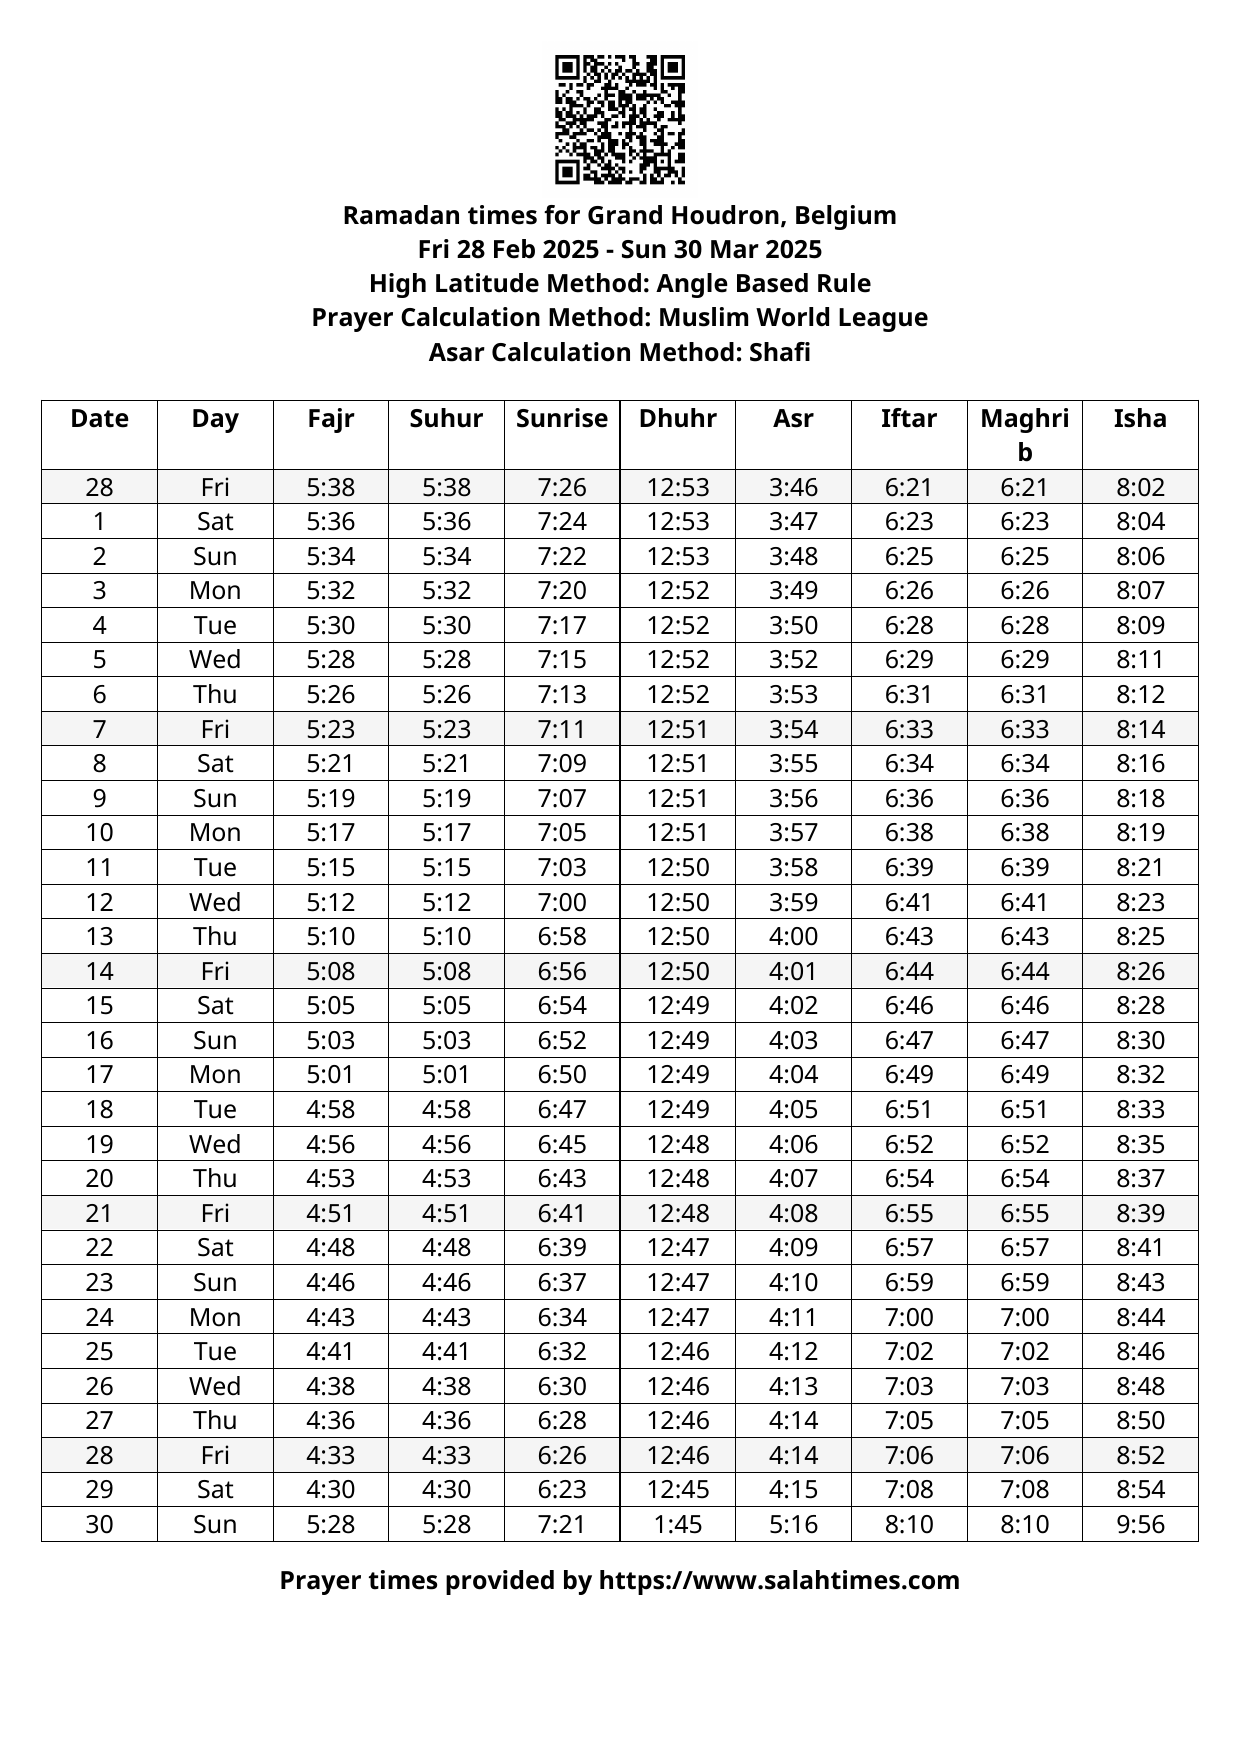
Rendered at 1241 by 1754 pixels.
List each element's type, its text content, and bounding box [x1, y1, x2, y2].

table_cell 5:21 [389, 746, 504, 780]
table_cell 9 [42, 781, 157, 814]
table_cell 5:03 [389, 1023, 504, 1057]
table_cell 6:26 [968, 574, 1082, 607]
table_cell 5:26 [274, 677, 388, 711]
table_cell 3:53 [736, 677, 851, 711]
table_cell 6:31 [852, 677, 967, 711]
table_cell 6:59 [968, 1265, 1082, 1299]
table_cell 6:55 [968, 1196, 1082, 1229]
table_cell 8:43 [1083, 1265, 1198, 1299]
table_cell 7:05 [852, 1404, 967, 1437]
table_cell Wed [158, 643, 273, 676]
text Prayer Calculation Method: Muslim World League [42, 300, 1198, 334]
table_cell 6:39 [968, 850, 1082, 884]
table_cell 6:36 [968, 781, 1082, 814]
table_cell Thu [158, 677, 273, 711]
table_cell 5:38 [274, 470, 388, 503]
table_cell 6:49 [852, 1058, 967, 1091]
table_cell 3:59 [736, 885, 851, 918]
table_cell 4:11 [736, 1300, 851, 1333]
table_cell 7:05 [968, 1404, 1082, 1437]
table_cell 7:21 [505, 1507, 619, 1541]
table_cell 4:30 [389, 1473, 504, 1506]
table_cell 14 [42, 954, 157, 987]
table_cell 12:52 [621, 643, 735, 676]
table_cell 4:58 [389, 1092, 504, 1126]
table_cell 6:41 [852, 885, 967, 918]
table_cell 5:01 [274, 1058, 388, 1091]
table_cell 4:38 [274, 1369, 388, 1402]
table_header Dhuhr [621, 401, 735, 469]
table_cell 6:44 [852, 954, 967, 987]
table_cell 7:03 [505, 850, 619, 884]
table_cell Fri [158, 712, 273, 745]
table_cell Tue [158, 850, 273, 884]
table_cell 4:01 [736, 954, 851, 987]
table_cell 5:32 [389, 574, 504, 607]
table_cell 3:47 [736, 504, 851, 538]
table_cell 6:21 [852, 470, 967, 503]
table_cell 7:00 [968, 1300, 1082, 1333]
table_cell 12:45 [621, 1473, 735, 1506]
table_cell 12:50 [621, 919, 735, 953]
table_cell 5:15 [274, 850, 388, 884]
table_cell 4:14 [736, 1404, 851, 1437]
table_cell 6:43 [968, 919, 1082, 953]
table_cell 5:03 [274, 1023, 388, 1057]
text Asar Calculation Method: Shafi [42, 334, 1198, 368]
table_cell 7:05 [505, 816, 619, 849]
table_cell 4:36 [274, 1404, 388, 1437]
table_cell Sat [158, 1473, 273, 1506]
table_cell 12:49 [621, 1092, 735, 1126]
table_cell 12:47 [621, 1231, 735, 1264]
table_cell 6:29 [968, 643, 1082, 676]
table_cell 4:48 [389, 1231, 504, 1264]
table_cell 12:47 [621, 1265, 735, 1299]
table_cell 5:28 [274, 1507, 388, 1541]
table_cell 5:15 [389, 850, 504, 884]
table_cell 28 [42, 1438, 157, 1472]
table_cell 4:30 [274, 1473, 388, 1506]
table_cell 13 [42, 919, 157, 953]
table_header Iftar [852, 401, 967, 469]
table_cell 12:53 [621, 539, 735, 572]
table_cell 4:06 [736, 1127, 851, 1160]
table_cell 3:52 [736, 643, 851, 676]
table_cell 4:58 [274, 1092, 388, 1126]
table_cell 12:46 [621, 1334, 735, 1368]
table_cell 4:43 [274, 1300, 388, 1333]
table_cell 8:33 [1083, 1092, 1198, 1126]
table_cell Thu [158, 1161, 273, 1195]
text High Latitude Method: Angle Based Rule [42, 266, 1198, 300]
table_cell 4:09 [736, 1231, 851, 1264]
table_cell 12:50 [621, 885, 735, 918]
table_cell 6:59 [852, 1265, 967, 1299]
table_cell 7:09 [505, 746, 619, 780]
table_cell 1 [42, 504, 157, 538]
table_cell 6:25 [968, 539, 1082, 572]
table_cell 6:28 [968, 608, 1082, 642]
table_cell 12:48 [621, 1196, 735, 1229]
table_cell 8:19 [1083, 816, 1198, 849]
table_cell 5:36 [389, 504, 504, 538]
table_cell Thu [158, 1404, 273, 1437]
table_cell 8:41 [1083, 1231, 1198, 1264]
table_cell 8:21 [1083, 850, 1198, 884]
table_cell 4:03 [736, 1023, 851, 1057]
table_cell 12 [42, 885, 157, 918]
table_cell 6:43 [852, 919, 967, 953]
table_cell 5:05 [389, 989, 504, 1022]
table_cell 5:26 [389, 677, 504, 711]
table_cell 3:46 [736, 470, 851, 503]
table_header Maghrib [968, 401, 1082, 469]
table_cell 7:22 [505, 539, 619, 572]
table_cell 6:44 [968, 954, 1082, 987]
table_cell Mon [158, 816, 273, 849]
table_cell Sat [158, 1231, 273, 1264]
table_cell 5:17 [274, 816, 388, 849]
table_cell 6:38 [852, 816, 967, 849]
table_cell 8:16 [1083, 746, 1198, 780]
table_cell Fri [158, 470, 273, 503]
table_cell 4:08 [736, 1196, 851, 1229]
table_cell 8:23 [1083, 885, 1198, 918]
table_cell 6:47 [852, 1023, 967, 1057]
table_cell 12:51 [621, 746, 735, 780]
table_cell 30 [42, 1507, 157, 1541]
table_cell 7:00 [505, 885, 619, 918]
table_cell 5:30 [389, 608, 504, 642]
table_cell 29 [42, 1473, 157, 1506]
table_cell 5:21 [274, 746, 388, 780]
table_cell 5:17 [389, 816, 504, 849]
table_cell 4:12 [736, 1334, 851, 1368]
table_cell 4:53 [274, 1161, 388, 1195]
table_cell 4:51 [389, 1196, 504, 1229]
table_cell 8:32 [1083, 1058, 1198, 1091]
table_cell Tue [158, 608, 273, 642]
table_cell Tue [158, 1092, 273, 1126]
table_cell 6:51 [852, 1092, 967, 1126]
table_cell 8:10 [968, 1507, 1082, 1541]
table_cell Fri [158, 954, 273, 987]
table_cell 7:03 [968, 1369, 1082, 1402]
table_cell 12:51 [621, 712, 735, 745]
table_cell Sat [158, 746, 273, 780]
table_cell 3:49 [736, 574, 851, 607]
table_cell 16 [42, 1023, 157, 1057]
text Prayer times provided by https://www.salahtimes.com [42, 1563, 1198, 1597]
table_cell 6:41 [968, 885, 1082, 918]
table_cell 7:20 [505, 574, 619, 607]
table_cell 6:34 [852, 746, 967, 780]
table_cell Sun [158, 1023, 273, 1057]
table_cell 8:46 [1083, 1334, 1198, 1368]
table_cell 6:47 [968, 1023, 1082, 1057]
table_cell 6:52 [968, 1127, 1082, 1160]
picture [542, 41, 699, 198]
table_cell 1:45 [621, 1507, 735, 1541]
table_header Isha [1083, 401, 1198, 469]
table_cell 6:34 [505, 1300, 619, 1333]
table_cell 4:51 [274, 1196, 388, 1229]
table_cell 4:56 [274, 1127, 388, 1160]
table_cell 3:57 [736, 816, 851, 849]
table_cell 8:39 [1083, 1196, 1198, 1229]
table_cell 4:43 [389, 1300, 504, 1333]
table_cell 12:52 [621, 608, 735, 642]
table_cell 6:30 [505, 1369, 619, 1402]
table_cell Wed [158, 885, 273, 918]
table_cell 7:03 [852, 1369, 967, 1402]
table_cell 6:38 [968, 816, 1082, 849]
table_cell 7:13 [505, 677, 619, 711]
table_cell 8:48 [1083, 1369, 1198, 1402]
table_cell 6:54 [968, 1161, 1082, 1195]
table_cell 12:53 [621, 504, 735, 538]
table_cell 4:38 [389, 1369, 504, 1402]
table_cell 4:14 [736, 1438, 851, 1472]
table_cell 6:57 [968, 1231, 1082, 1264]
table_cell 5:10 [389, 919, 504, 953]
table_cell 6:52 [852, 1127, 967, 1160]
table_cell 6:47 [505, 1092, 619, 1126]
table_cell 8:02 [1083, 470, 1198, 503]
table_cell 5:16 [736, 1507, 851, 1541]
table_cell 25 [42, 1334, 157, 1368]
table_cell Thu [158, 919, 273, 953]
table_cell 5:01 [389, 1058, 504, 1091]
table_cell 6:37 [505, 1265, 619, 1299]
table_cell 6:46 [852, 989, 967, 1022]
table_cell 5:28 [274, 643, 388, 676]
table_cell 6:39 [852, 850, 967, 884]
table_cell 12:51 [621, 781, 735, 814]
table_cell 4:00 [736, 919, 851, 953]
table_cell Mon [158, 1058, 273, 1091]
table_cell 6:23 [505, 1473, 619, 1506]
table_cell 12:49 [621, 1058, 735, 1091]
table_cell 7:11 [505, 712, 619, 745]
table_cell 8:52 [1083, 1438, 1198, 1472]
table_cell Sun [158, 1507, 273, 1541]
table_cell 8:44 [1083, 1300, 1198, 1333]
table_cell 6:26 [852, 574, 967, 607]
table_header Date [42, 401, 157, 469]
table_cell 6:51 [968, 1092, 1082, 1126]
table_cell 3 [42, 574, 157, 607]
table_cell Tue [158, 1334, 273, 1368]
table_cell 6:54 [852, 1161, 967, 1195]
table_cell 28 [42, 470, 157, 503]
table_cell 12:52 [621, 677, 735, 711]
table_cell 8:54 [1083, 1473, 1198, 1506]
table_cell 2 [42, 539, 157, 572]
table_cell 12:51 [621, 816, 735, 849]
table_cell 7:02 [968, 1334, 1082, 1368]
table_cell 4:02 [736, 989, 851, 1022]
table_cell Sun [158, 781, 273, 814]
table_cell 8:11 [1083, 643, 1198, 676]
table_cell 26 [42, 1369, 157, 1402]
table_cell 8 [42, 746, 157, 780]
table_cell 3:56 [736, 781, 851, 814]
table_cell 7:15 [505, 643, 619, 676]
table_cell 4:33 [274, 1438, 388, 1472]
table_cell 4:36 [389, 1404, 504, 1437]
table_cell 6:32 [505, 1334, 619, 1368]
table_cell 12:52 [621, 574, 735, 607]
table_cell 27 [42, 1404, 157, 1437]
table_header Day [158, 401, 273, 469]
table_cell 5:23 [389, 712, 504, 745]
table_header Suhur [389, 401, 504, 469]
table_cell 4 [42, 608, 157, 642]
table_cell 6:41 [505, 1196, 619, 1229]
table_cell 7:06 [968, 1438, 1082, 1472]
table_cell 5:36 [274, 504, 388, 538]
table_cell 18 [42, 1092, 157, 1126]
text Fri 28 Feb 2025 - Sun 30 Mar 2025 [42, 232, 1198, 266]
table_cell 8:18 [1083, 781, 1198, 814]
table_cell 5:05 [274, 989, 388, 1022]
table_cell 5:12 [274, 885, 388, 918]
table_cell 4:07 [736, 1161, 851, 1195]
table_cell Mon [158, 1300, 273, 1333]
table_cell 6:52 [505, 1023, 619, 1057]
table_cell 17 [42, 1058, 157, 1091]
table_cell 5:08 [274, 954, 388, 987]
table_cell 4:41 [389, 1334, 504, 1368]
table_cell 8:12 [1083, 677, 1198, 711]
table_cell 5:10 [274, 919, 388, 953]
table_cell 6:28 [505, 1404, 619, 1437]
table_cell 11 [42, 850, 157, 884]
table_cell 12:50 [621, 954, 735, 987]
table_cell 4:15 [736, 1473, 851, 1506]
table_cell 6:56 [505, 954, 619, 987]
table_cell 8:25 [1083, 919, 1198, 953]
table_cell Wed [158, 1127, 273, 1160]
table_cell 4:46 [389, 1265, 504, 1299]
table_cell 23 [42, 1265, 157, 1299]
table_cell Fri [158, 1196, 273, 1229]
table_cell 5:30 [274, 608, 388, 642]
table_cell 5 [42, 643, 157, 676]
table_cell 6:39 [505, 1231, 619, 1264]
table_cell 7 [42, 712, 157, 745]
table_cell 19 [42, 1127, 157, 1160]
table_cell 12:53 [621, 470, 735, 503]
table_cell Sat [158, 504, 273, 538]
table_cell 8:35 [1083, 1127, 1198, 1160]
table_cell 12:49 [621, 1023, 735, 1057]
table_cell 22 [42, 1231, 157, 1264]
table_cell 4:05 [736, 1092, 851, 1126]
table_cell 5:12 [389, 885, 504, 918]
table_cell 5:28 [389, 1507, 504, 1541]
table_cell Wed [158, 1369, 273, 1402]
table_cell 7:07 [505, 781, 619, 814]
table_cell 5:19 [274, 781, 388, 814]
table_cell 4:41 [274, 1334, 388, 1368]
table_cell 8:14 [1083, 712, 1198, 745]
table_header Fajr [274, 401, 388, 469]
table_header Sunrise [505, 401, 619, 469]
table_cell 6:50 [505, 1058, 619, 1091]
table_cell 6:28 [852, 608, 967, 642]
table_cell 5:34 [389, 539, 504, 572]
table_cell 12:46 [621, 1404, 735, 1437]
table_cell 21 [42, 1196, 157, 1229]
table_cell 4:46 [274, 1265, 388, 1299]
table_cell 6:58 [505, 919, 619, 953]
table_cell 4:48 [274, 1231, 388, 1264]
table_cell 5:34 [274, 539, 388, 572]
table_cell 8:06 [1083, 539, 1198, 572]
table_cell Sun [158, 1265, 273, 1299]
table_cell 7:24 [505, 504, 619, 538]
table_cell Sun [158, 539, 273, 572]
table_header Asr [736, 401, 851, 469]
table_cell 7:06 [852, 1438, 967, 1472]
table_cell 8:04 [1083, 504, 1198, 538]
table_cell 6:55 [852, 1196, 967, 1229]
table_cell 12:46 [621, 1369, 735, 1402]
table_cell 5:08 [389, 954, 504, 987]
table_cell 5:38 [389, 470, 504, 503]
table_cell 6:43 [505, 1161, 619, 1195]
table_cell 6:21 [968, 470, 1082, 503]
table_cell 4:53 [389, 1161, 504, 1195]
table_cell 6:45 [505, 1127, 619, 1160]
table_cell 8:28 [1083, 989, 1198, 1022]
table_cell 3:54 [736, 712, 851, 745]
table_cell 6 [42, 677, 157, 711]
table_cell 8:50 [1083, 1404, 1198, 1437]
table_cell Mon [158, 574, 273, 607]
table_cell 20 [42, 1161, 157, 1195]
table_cell 8:37 [1083, 1161, 1198, 1195]
table_cell 8:26 [1083, 954, 1198, 987]
table_cell 6:33 [968, 712, 1082, 745]
table_cell 6:26 [505, 1438, 619, 1472]
table_cell 6:33 [852, 712, 967, 745]
table_cell 4:04 [736, 1058, 851, 1091]
table_cell 5:19 [389, 781, 504, 814]
table_cell 7:17 [505, 608, 619, 642]
table_cell 6:36 [852, 781, 967, 814]
table_cell 24 [42, 1300, 157, 1333]
table_cell 7:00 [852, 1300, 967, 1333]
table_cell 9:56 [1083, 1507, 1198, 1541]
table_cell 6:46 [968, 989, 1082, 1022]
table_cell 12:46 [621, 1438, 735, 1472]
table_cell 6:54 [505, 989, 619, 1022]
table_cell 6:57 [852, 1231, 967, 1264]
table_cell 7:26 [505, 470, 619, 503]
table_cell 8:09 [1083, 608, 1198, 642]
table_cell 4:10 [736, 1265, 851, 1299]
table_cell 3:50 [736, 608, 851, 642]
table_cell 6:29 [852, 643, 967, 676]
table_cell 6:23 [968, 504, 1082, 538]
table_cell 5:32 [274, 574, 388, 607]
table_cell 15 [42, 989, 157, 1022]
table_cell 8:07 [1083, 574, 1198, 607]
table_cell 6:25 [852, 539, 967, 572]
table_cell 6:49 [968, 1058, 1082, 1091]
table_cell 6:31 [968, 677, 1082, 711]
table_cell 12:50 [621, 850, 735, 884]
table_cell 12:48 [621, 1127, 735, 1160]
table_cell 12:48 [621, 1161, 735, 1195]
table_cell 3:58 [736, 850, 851, 884]
table_cell 5:23 [274, 712, 388, 745]
table_cell 6:34 [968, 746, 1082, 780]
table_cell 8:10 [852, 1507, 967, 1541]
table_cell 12:47 [621, 1300, 735, 1333]
table_cell 7:08 [968, 1473, 1082, 1506]
text Ramadan times for Grand Houdron, Belgium [42, 198, 1198, 232]
table_cell 3:48 [736, 539, 851, 572]
table_cell 12:49 [621, 989, 735, 1022]
table_cell 3:55 [736, 746, 851, 780]
table_cell 4:13 [736, 1369, 851, 1402]
table_cell Fri [158, 1438, 273, 1472]
table_cell 5:28 [389, 643, 504, 676]
table_cell 8:30 [1083, 1023, 1198, 1057]
table_cell 7:02 [852, 1334, 967, 1368]
table_cell 4:33 [389, 1438, 504, 1472]
table_cell 6:23 [852, 504, 967, 538]
table_cell Sat [158, 989, 273, 1022]
table_cell 10 [42, 816, 157, 849]
table_cell 4:56 [389, 1127, 504, 1160]
table_cell 7:08 [852, 1473, 967, 1506]
